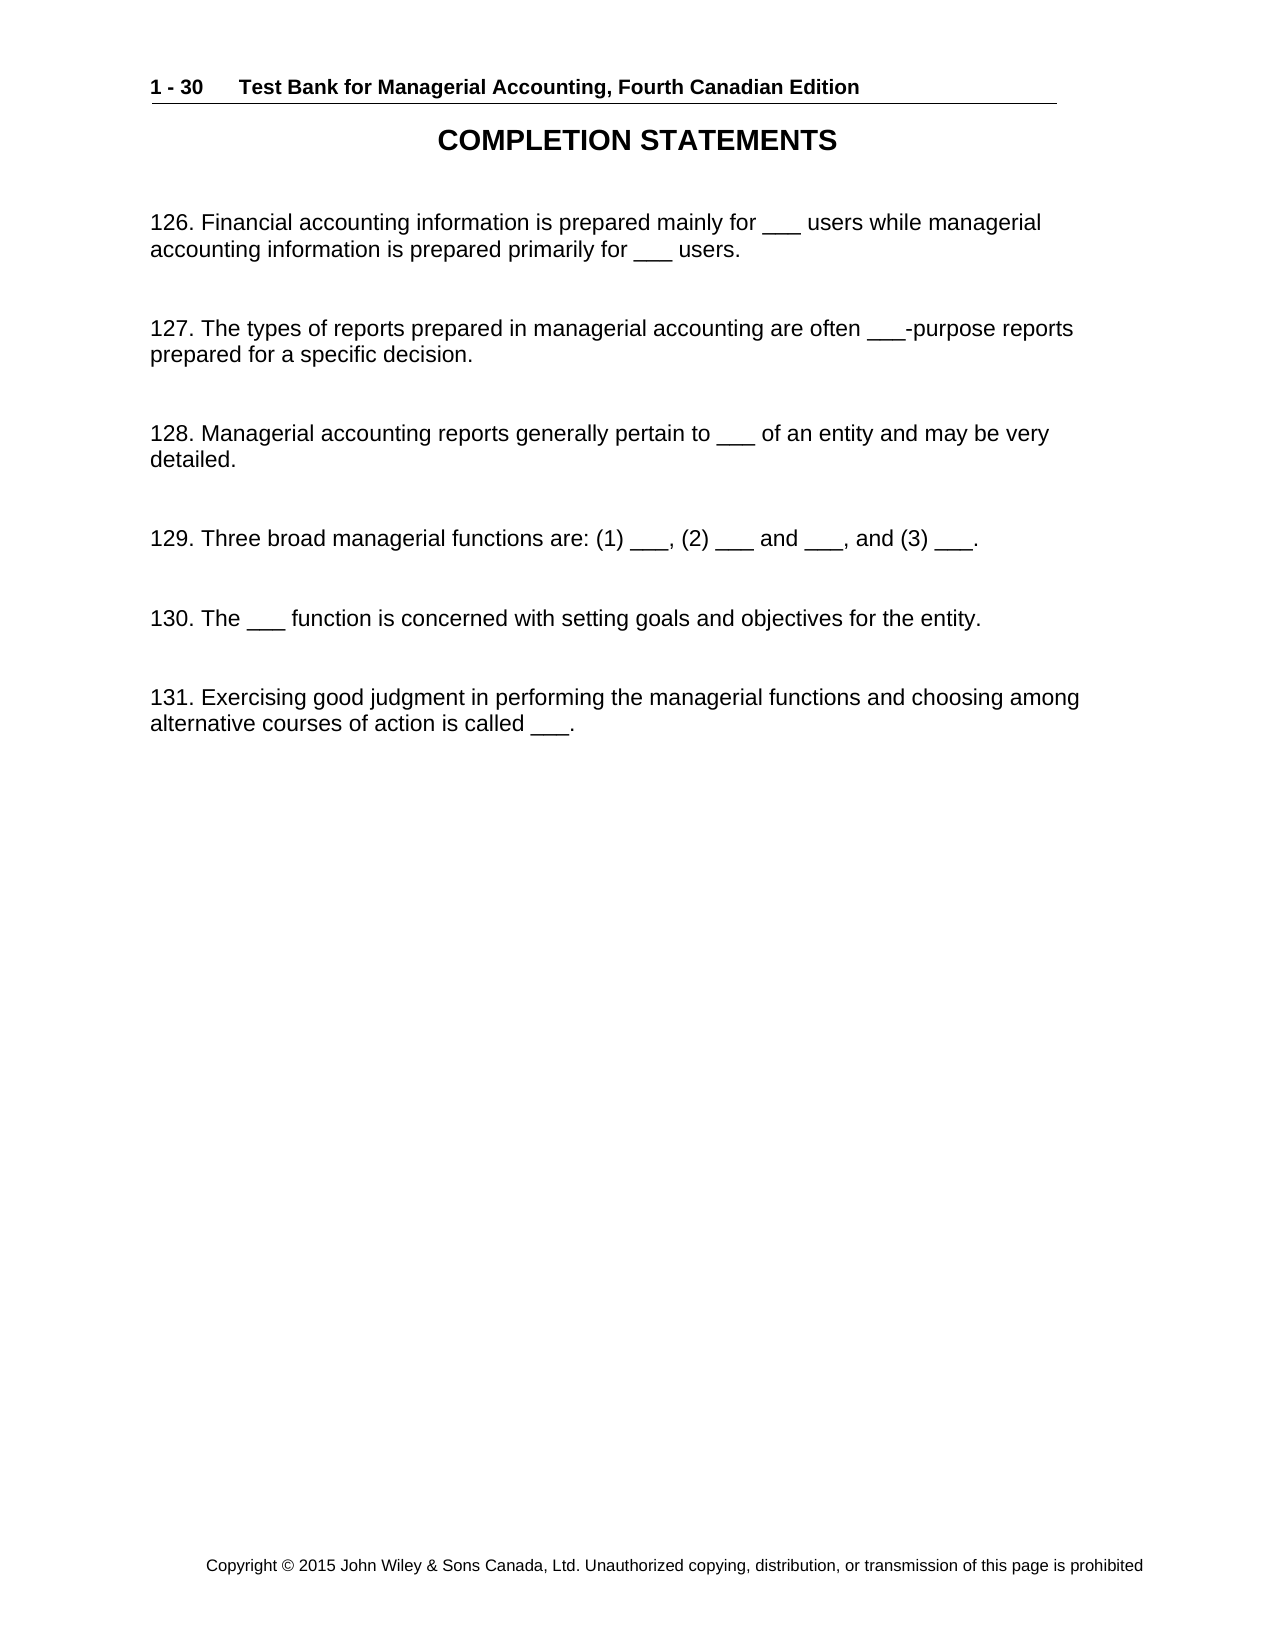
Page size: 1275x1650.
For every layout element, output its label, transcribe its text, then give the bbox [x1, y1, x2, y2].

text 126. Financial accounting information is prepared mainly for ___ users while managerial accounting information is prepared primarily for ___ users. [150, 209, 1125, 262]
subtitle COMPLETION STATEMENTS [150, 123, 1125, 156]
text 130. The ___ function is concerned with setting goals and objectives for the entity. [150, 604, 1125, 631]
text 127. The types of reports prepared in managerial accounting are often ___-purpose reports prepared for a specific decision. [150, 314, 1125, 367]
text 129. Three broad managerial functions are: (1) ___, (2) ___ and ___, and (3) ___. [150, 525, 1125, 552]
text 131. Exercising good judgment in performing the managerial functions and choosing among alternative courses of action is called ___. [150, 683, 1125, 736]
text 128. Managerial accounting reports generally pertain to ___ of an entity and may be very detailed. [150, 420, 1125, 473]
